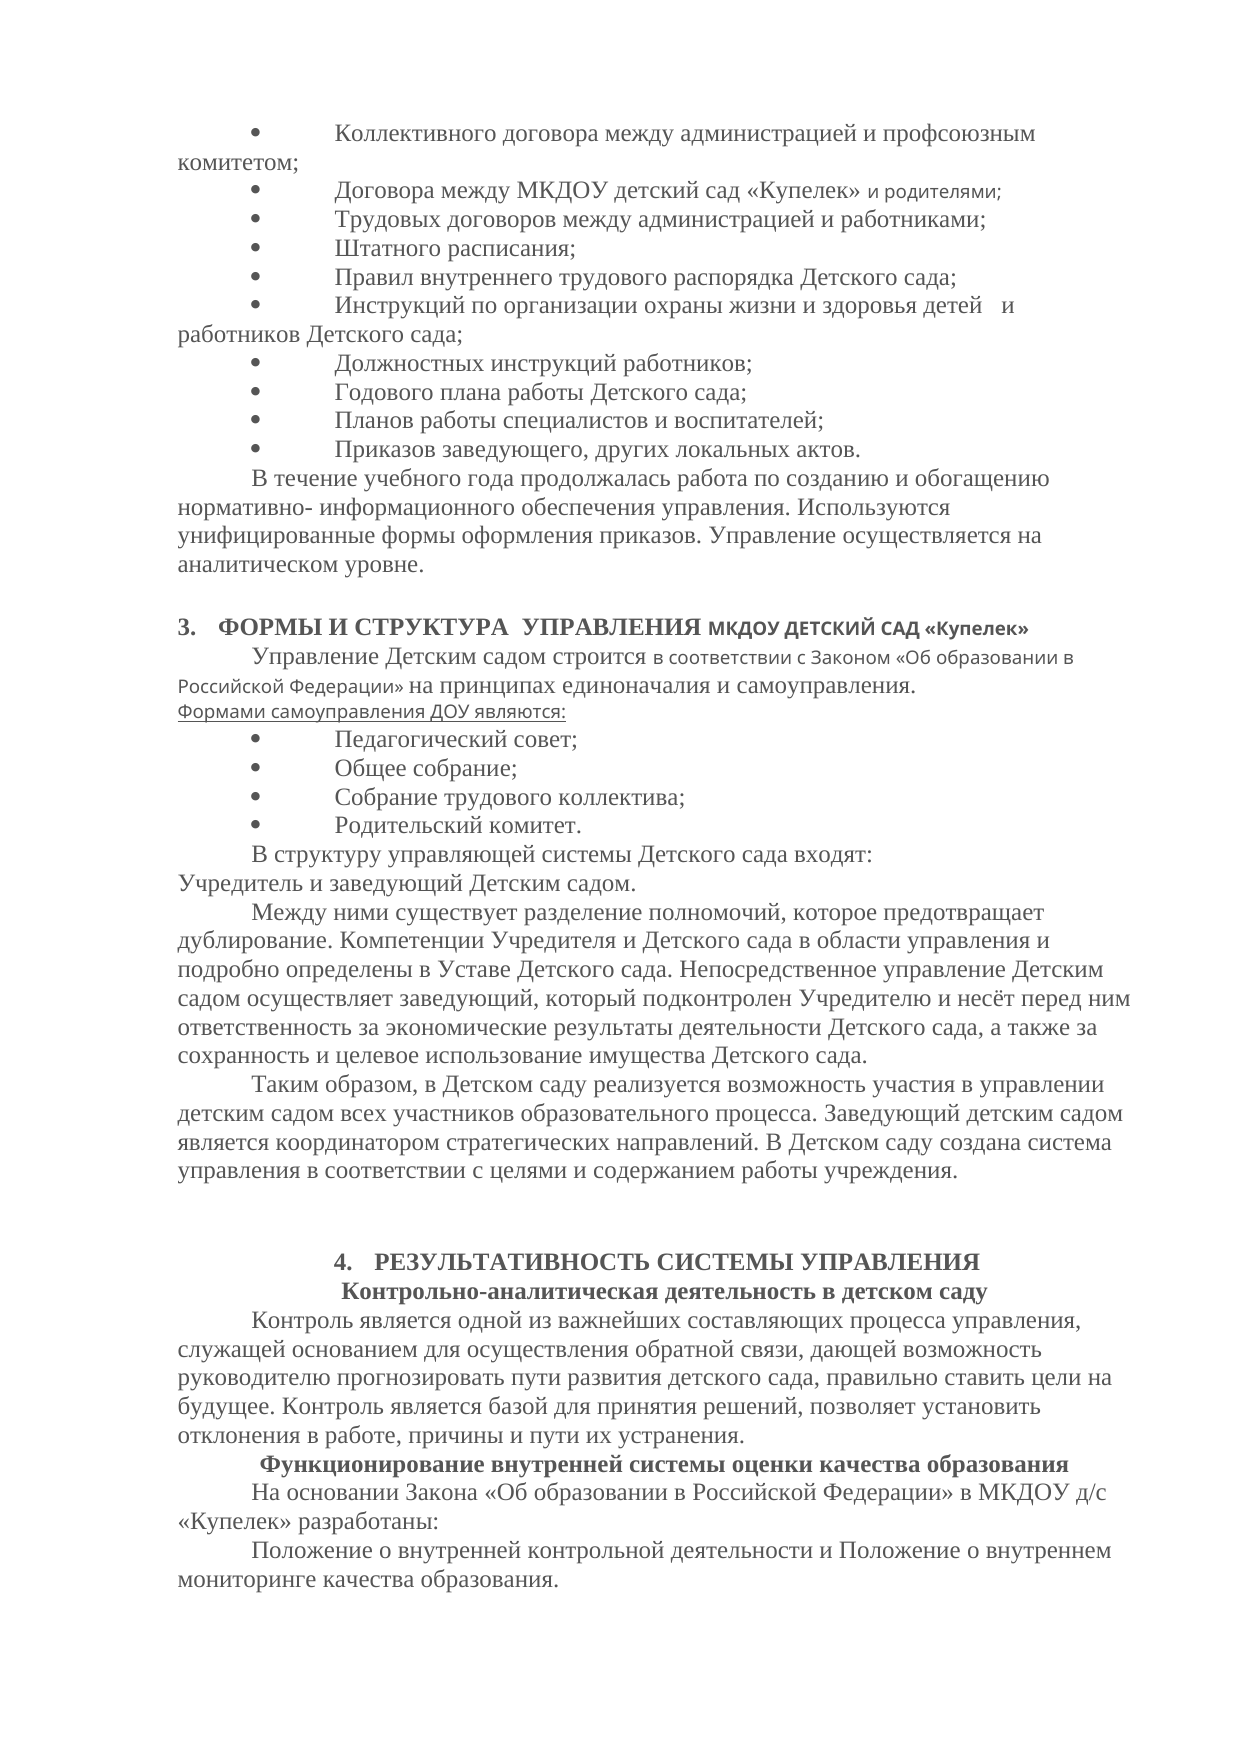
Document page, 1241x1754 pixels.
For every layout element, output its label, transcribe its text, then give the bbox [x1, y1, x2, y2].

text На основании Закона «Об образовании в Российской Федерации» в МКДОУ д/с «Купелек» разработаны: [177, 1477, 1152, 1535]
text Таким образом, в Детском саду реализуется возможность участия в управлении детским садом всех участников образовательного процесса. Заведующий детским садом является координатором стратегических направлений. В Детском саду создана система управления в соответствии с целями и содержанием работы учреждения. [177, 1069, 1152, 1184]
text  Планов работы специалистов и воспитателей; [177, 406, 1152, 434]
text  Трудовых договоров между администрацией и работниками; [177, 204, 1152, 233]
text  Правил внутреннего трудового распорядка Детского сада; [177, 262, 1152, 291]
text  Приказов заведующего, других локальных актов. [177, 434, 1152, 463]
text Функционирование внутренней системы оценки качества образования [177, 1449, 1152, 1477]
text  Инструкций по организации охраны жизни и здоровья детей и работников Детского сада; [177, 291, 1152, 348]
text  Общее собрание; [177, 753, 1152, 782]
text Положение о внутренней контрольной деятельности и Положение о внутреннем мониторинге качества образования. [177, 1535, 1152, 1592]
text Контроль является одной из важнейших составляющих процесса управления, служащей основанием для осуществления обратной связи, дающей возможность руководителю прогнозировать пути развития детского сада, правильно ставить цели на будущее. Контроль является базой для принятия решений, позволяет установить отклонения в работе, причины и пути их устранения. [177, 1305, 1152, 1449]
text  Педагогический совет; [177, 724, 1152, 753]
text  Должностных инструкций работников; [177, 348, 1152, 377]
text  Коллективного договора между администрацией и профсоюзным комитетом; [177, 118, 1152, 176]
text  Родительский комитет. [177, 811, 1152, 839]
text В структуру управляющей системы Детского сада входят: Учредитель и заведующий Детским садом. [177, 839, 1152, 897]
text Управление Детским садом строится в соответствии с Законом «Об образовании в Российской Федерации» на принципах единоначалия и самоуправления. Формами самоуправления ДОУ являются: [177, 641, 1152, 724]
text В течение учебного года продолжалась работа по созданию и обогащению нормативно- информационного обеспечения управления. Используются унифицированные формы оформления приказов. Управление осуществляется на аналитическом уровне. [177, 463, 1152, 578]
text  Договора между МКДОУ детский сад «Купелек» и родителями; [177, 176, 1152, 204]
text 4. РЕЗУЛЬТАТИВНОСТЬ СИСТЕМЫ УПРАВЛЕНИЯ [177, 1247, 1152, 1276]
text Контрольно-аналитическая деятельность в детском саду [177, 1276, 1152, 1305]
text  Собрание трудового коллектива; [177, 782, 1152, 811]
text  Штатного расписания; [177, 233, 1152, 262]
text 3. ФОРМЫ И СТРУКТУРА УПРАВЛЕНИЯ МКДОУ ДЕТСКИЙ САД «Купелек» [177, 612, 1152, 641]
text Между ними существует разделение полномочий, которое предотвращает дублирование. Компетенции Учредителя и Детского сада в области управления и подробно определены в Уставе Детского сада. Непосредственное управление Детским садом осуществляет заведующий, который подконтролен Учредителю и несёт перед ним ответственность за экономические результаты деятельности Детского сада, а также за сохранность и целевое использование имущества Детского сада. [177, 897, 1152, 1069]
text  Годового плана работы Детского сада; [177, 377, 1152, 406]
